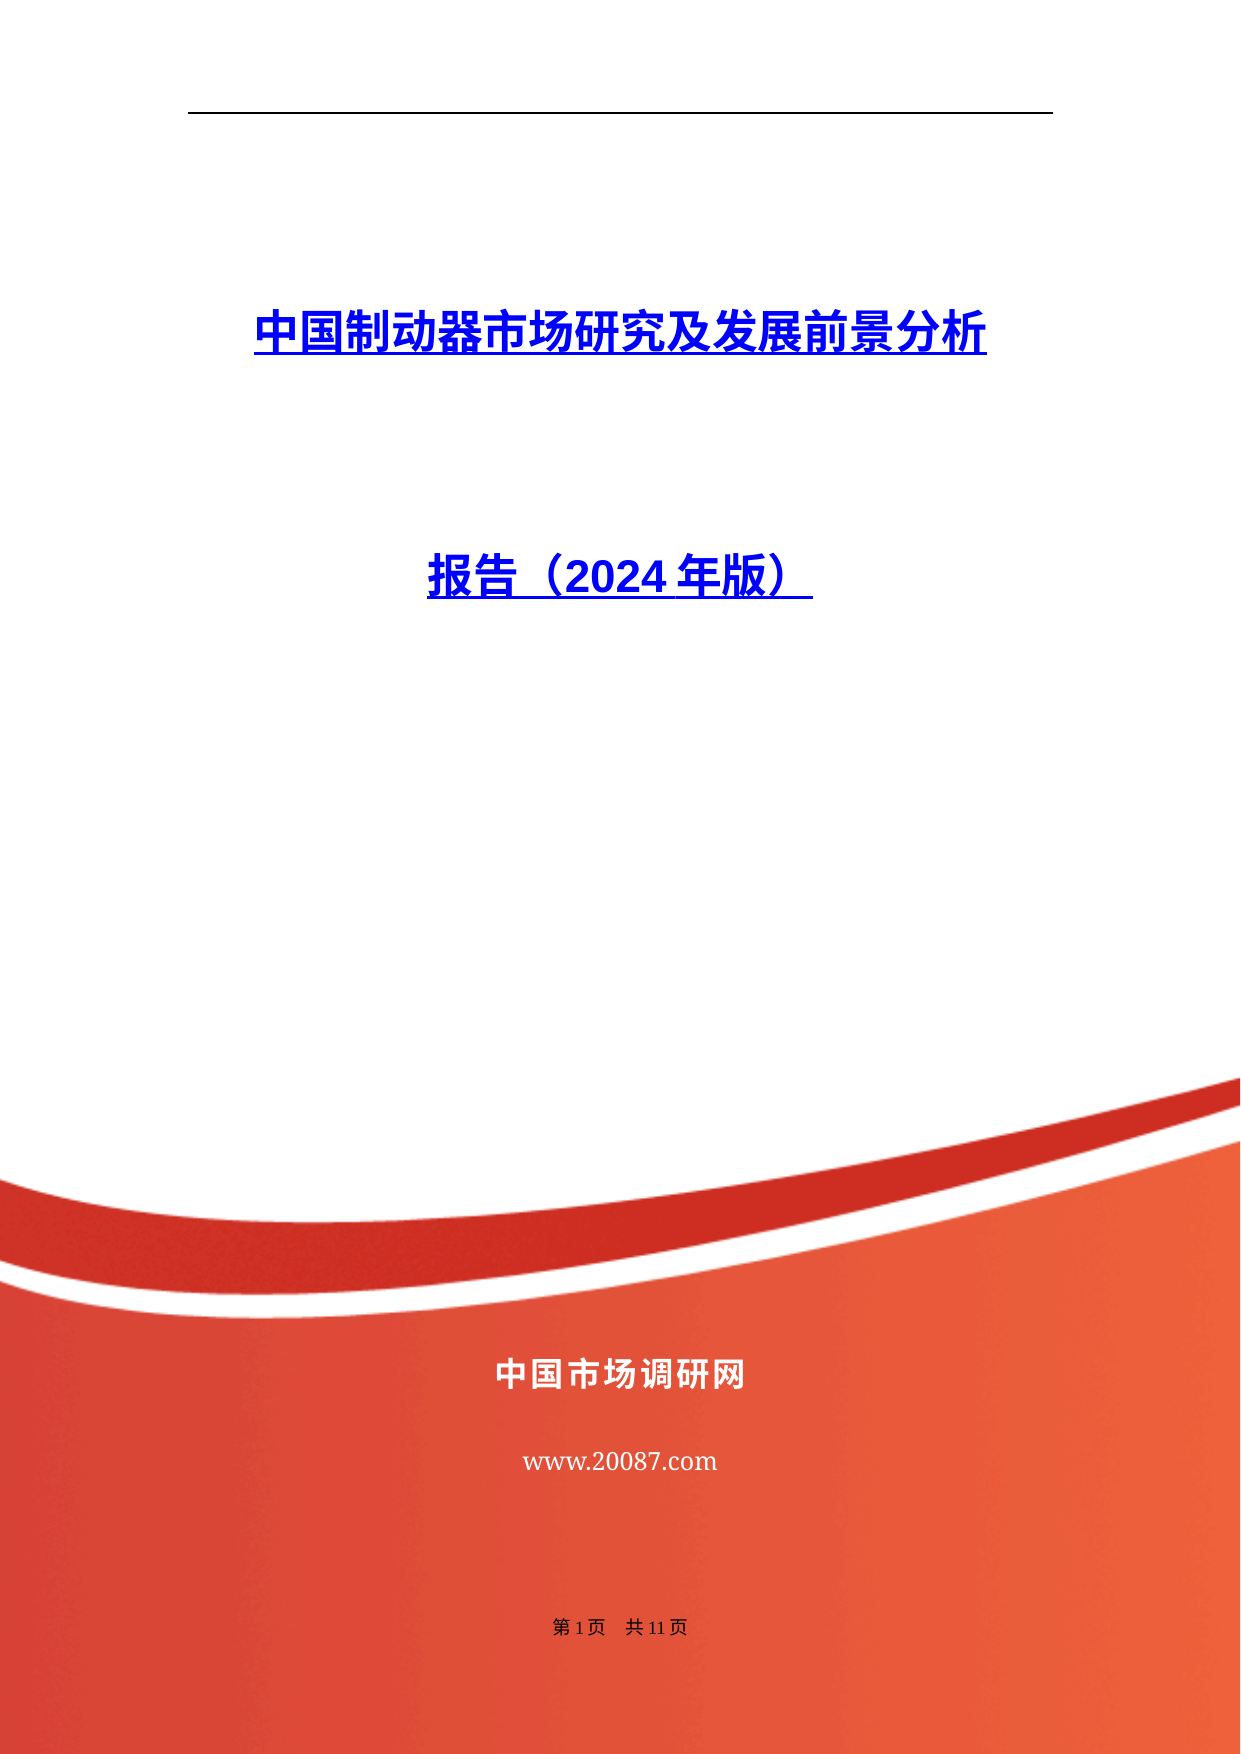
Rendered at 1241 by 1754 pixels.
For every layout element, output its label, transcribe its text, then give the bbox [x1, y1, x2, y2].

subtitle 中国市场调研网 [187, 1339, 1053, 1404]
picture [0, 1006, 1241, 1754]
text www.20087.com [187, 1428, 1053, 1493]
table_header 中国制动器市场研究及发展前景分析报告（2024年版） [188, 207, 1053, 773]
